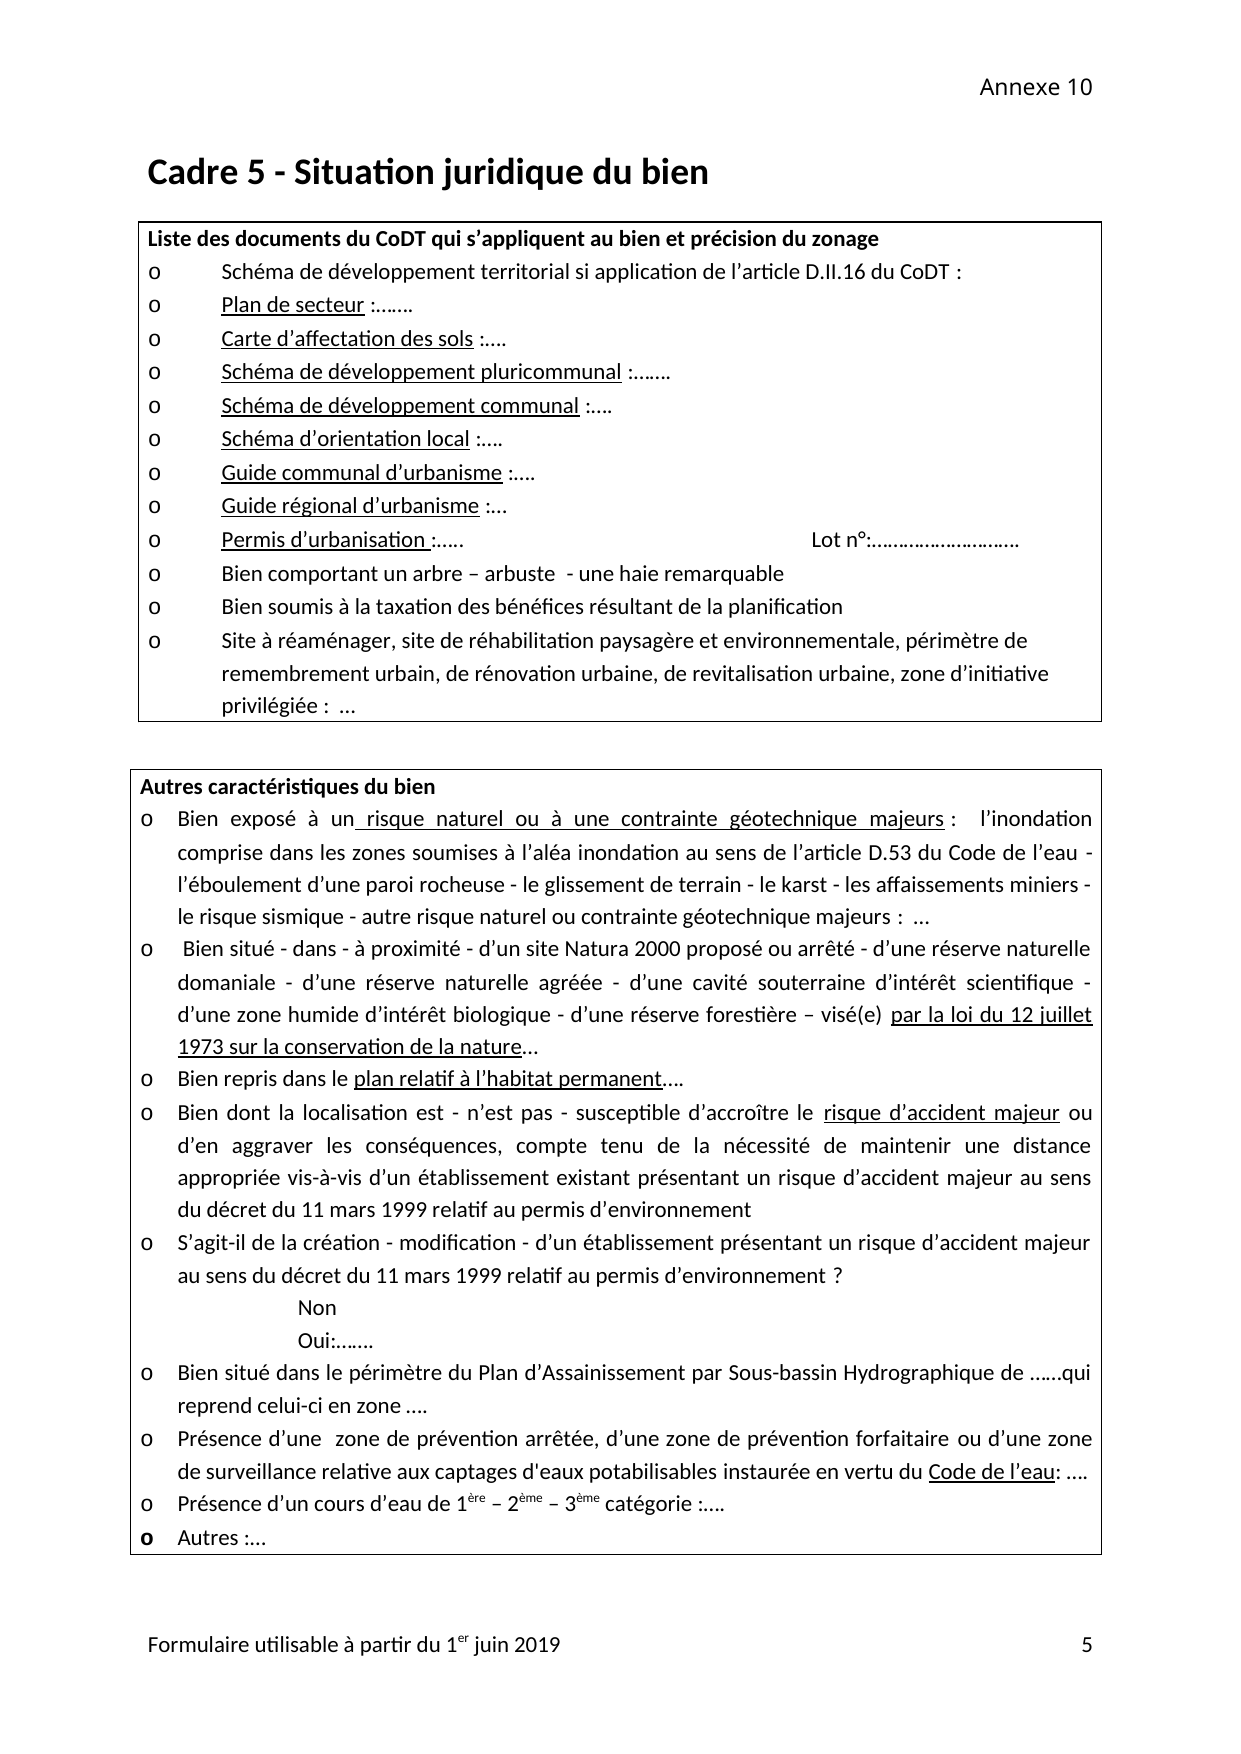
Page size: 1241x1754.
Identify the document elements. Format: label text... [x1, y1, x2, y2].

list Bien soumis à la taxation des bénéfices résultant de la planification [139, 589, 1101, 621]
list Présence d’un cours d’eau de 1ère – 2ème – 3ème catégorie :…. [131, 1486, 1101, 1518]
list Schéma de développement territorial si application de l’article D.II.16 du CoDT : [139, 254, 1101, 286]
list S’agit-il de la création - modification - d’un établissement présentant un risque d’accident majeur au sens du décret du 11 mars 1999 relatif au permis d’environnement ? [131, 1224, 1101, 1289]
text Cadre 5 - Situation juridique du bien [148, 148, 1093, 193]
text Oui:……. [131, 1323, 1101, 1354]
list Schéma de développement pluricommunal :……. [139, 354, 1101, 387]
list Bien situé - dans - à proximité - d’un site Natura 2000 proposé ou arrêté - d’une réserve naturelle domaniale - d’une réserve naturelle agréée - d’une cavité souterraine d’intérêt scientifique - d’une zone humide d’intérêt biologique - d’une réserve forestière – visé(e) par la loi du 12 juillet 1973 sur la conservation de la nature… [131, 931, 1101, 1060]
list Autres :… [131, 1519, 1101, 1554]
list Bien exposé à un risque naturel ou à une contrainte géotechnique majeurs : l’inondation comprise dans les zones soumises à l’aléa inondation au sens de l’article D.53 du Code de l’eau - l’éboulement d’une paroi rocheuse - le glissement de terrain - le karst - les affaissements miniers - le risque sismique - autre risque naturel ou contrainte géotechnique majeurs : … [131, 801, 1101, 930]
text Autres caractéristiques du bien [131, 770, 1101, 800]
text Liste des documents du CoDT qui s’appliquent au bien et précision du zonage [139, 223, 1101, 253]
list Bien repris dans le plan relatif à l’habitat permanent…. [131, 1061, 1101, 1093]
list Permis d’urbanisation :….. Lot n°:………………………. [139, 522, 1101, 554]
text Non [131, 1290, 1101, 1321]
list Bien dont la localisation est - n’est pas - susceptible d’accroître le risque d’accident majeur ou d’en aggraver les conséquences, compte tenu de la nécessité de maintenir une distance appropriée vis-à-vis d’un établissement existant présentant un risque d’accident majeur au sens du décret du 11 mars 1999 relatif au permis d’environnement [131, 1095, 1101, 1223]
list Bien comportant un arbre – arbuste - une haie remarquable [139, 556, 1101, 588]
list Présence d’une zone de prévention arrêtée, d’une zone de prévention forfaitaire ou d’une zone de surveillance relative aux captages d'eaux potabilisables instaurée en vertu du Code de l’eau: …. [131, 1421, 1101, 1485]
list Guide communal d’urbanisme :…. [139, 455, 1101, 487]
list Site à réaménager, site de réhabilitation paysagère et environnementale, périmètre de remembrement urbain, de rénovation urbaine, de revitalisation urbaine, zone d’initiative privilégiée : … [139, 623, 1101, 721]
list Carte d’affectation des sols :…. [139, 321, 1101, 353]
list Schéma de développement communal :…. [139, 388, 1101, 420]
list Plan de secteur :……. [139, 287, 1101, 319]
list Schéma d’orientation local :…. [139, 421, 1101, 454]
list Guide régional d’urbanisme :… [139, 488, 1101, 521]
list Bien situé dans le périmètre du Plan d’Assainissement par Sous-bassin Hydrographique de ……qui reprend celui-ci en zone …. [131, 1355, 1101, 1419]
